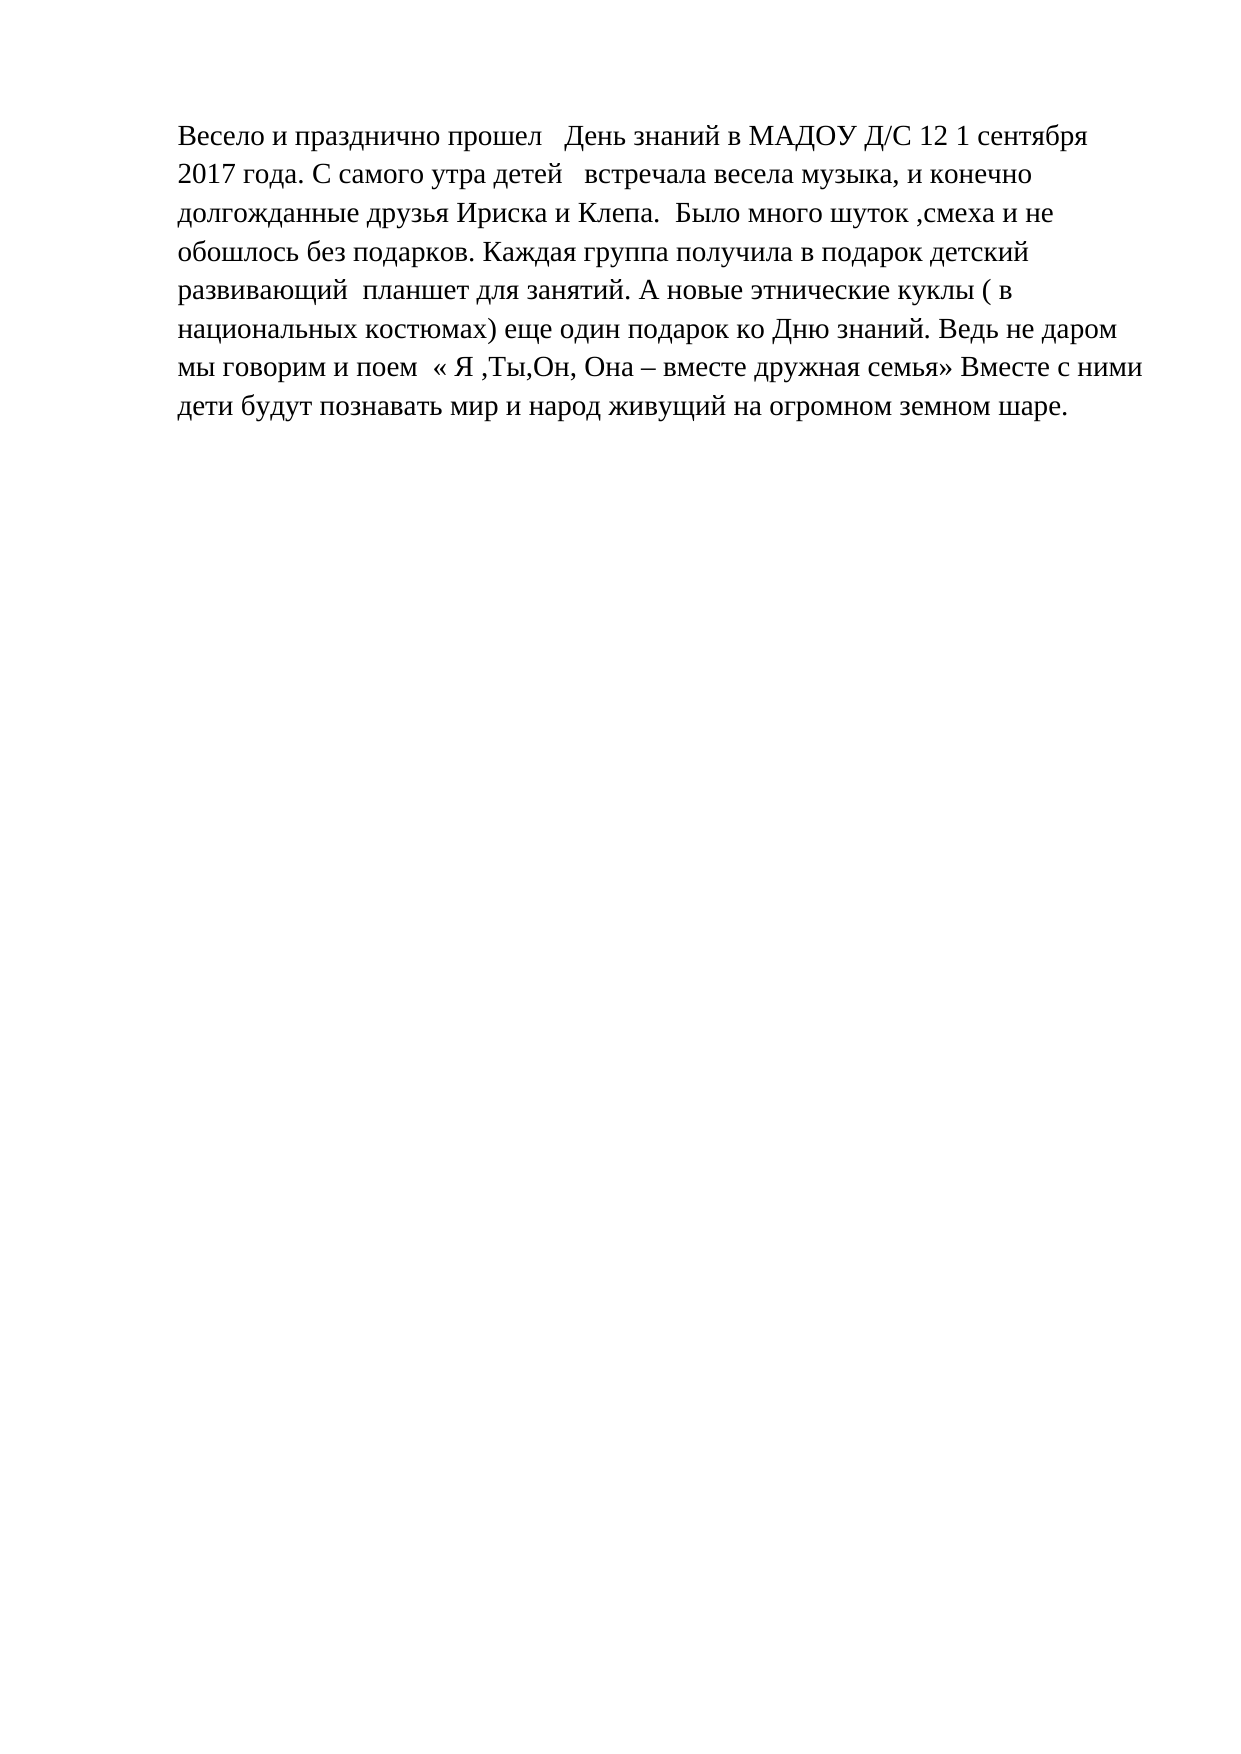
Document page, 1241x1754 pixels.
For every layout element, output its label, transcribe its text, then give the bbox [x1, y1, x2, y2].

text Весело и празднично прошел День знаний в МАДОУ Д/С 12 1 сентября 2017 года. С самого утра детей встречала весела музыка, и конечно долгожданные друзья Ириска и Клепа. Было много шуток ,смеха и не обошлось без подарков. Каждая группа получила в подарок детский развивающий планшет для занятий. А новые этнические куклы ( в национальных костюмах) еще один подарок ко Дню знаний. Ведь не даром мы говорим и поем « Я ,Ты,Он, Она – вместе дружная семья» Вместе с ними дети будут познавать мир и народ живущий на огромном земном шаре. [177, 118, 1152, 421]
